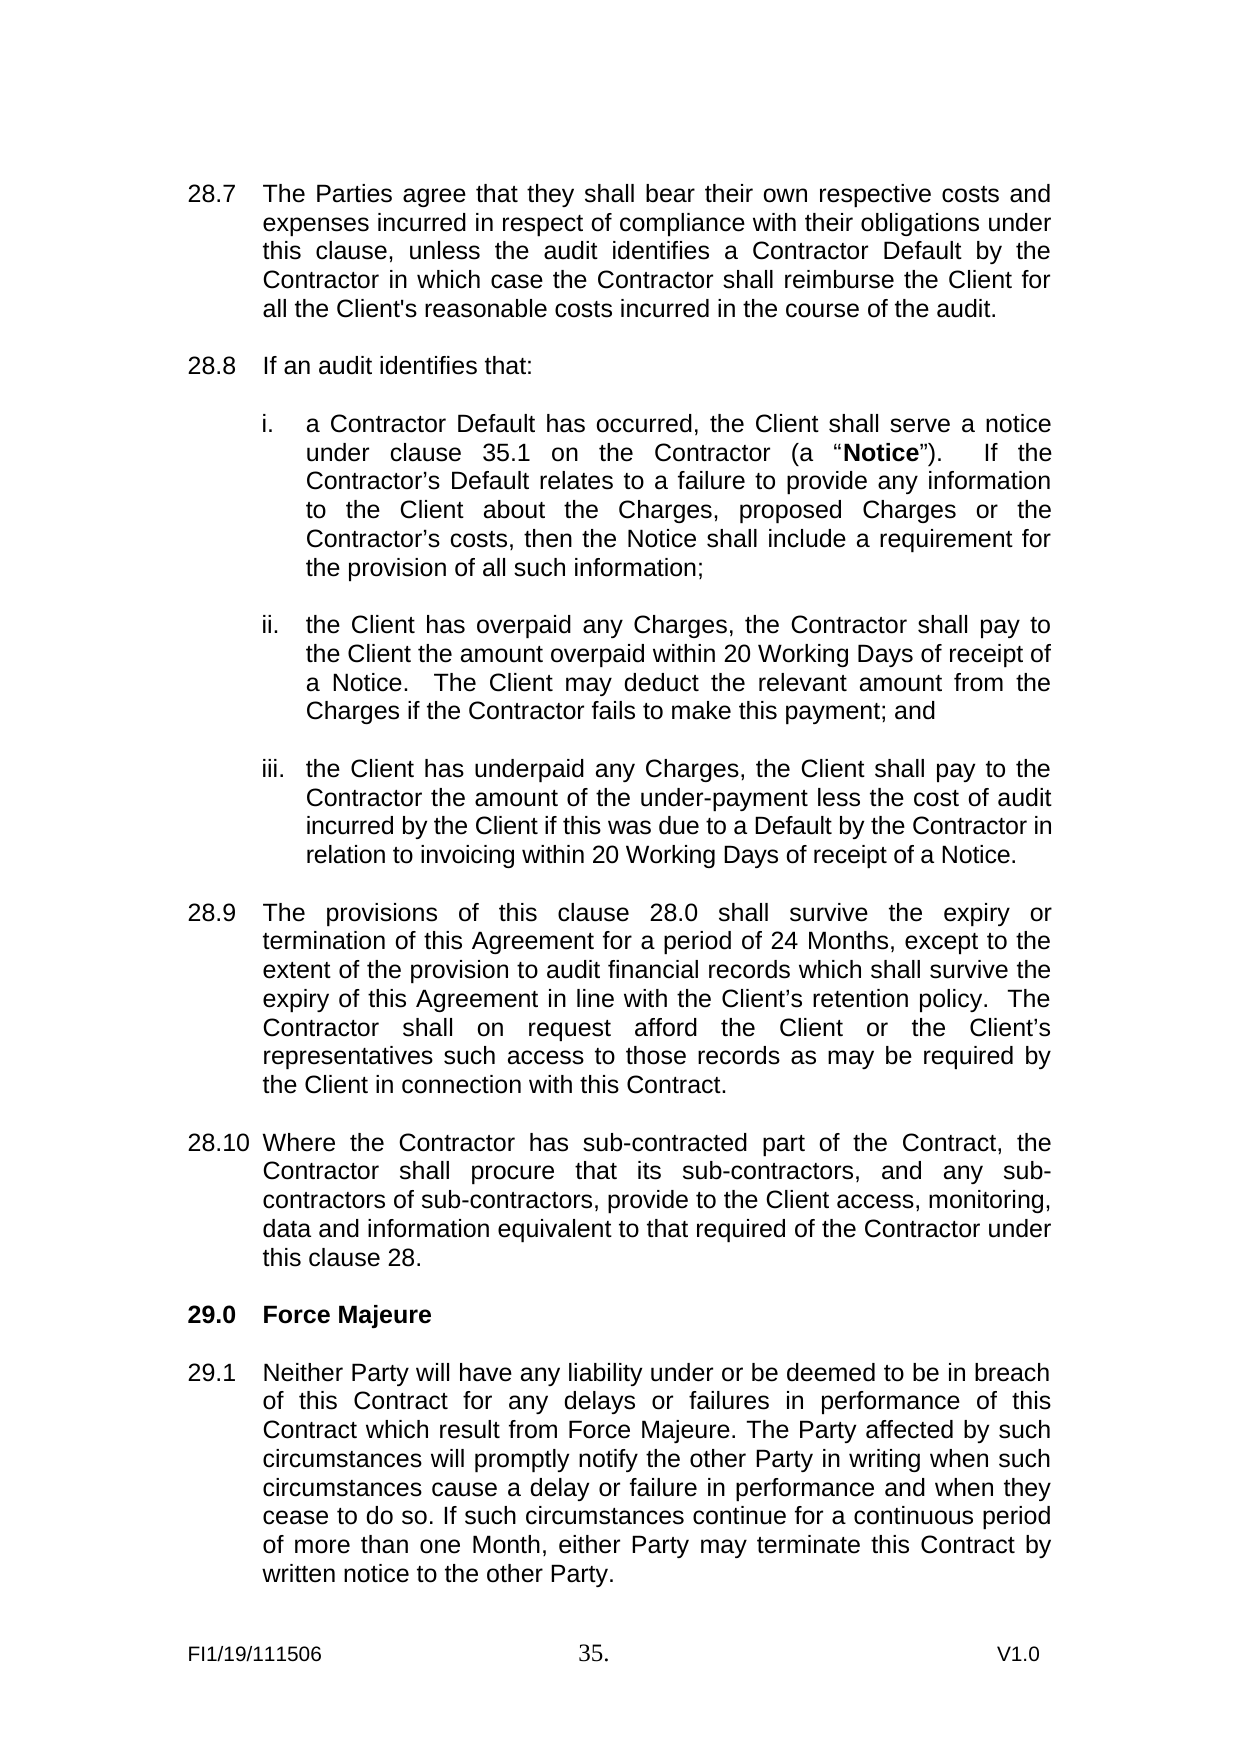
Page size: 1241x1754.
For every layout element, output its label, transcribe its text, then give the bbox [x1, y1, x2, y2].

text ii. the Client has overpaid any Charges, the Contractor shall pay to the Client the amount overpaid within 20 Working Days of receipt of a Notice. The Client may deduct the relevant amount from the Charges if the Contractor fails to make this payment; and [261, 610, 1053, 725]
text iii. the Client has underpaid any Charges, the Client shall pay to the Contractor the amount of the under-payment less the cost of audit incurred by the Client if this was due to a Default by the Contractor in relation to invoicing within 20 Working Days of receipt of a Notice. [261, 754, 1053, 869]
text 28.7 The Parties agree that they shall bear their own respective costs and expenses incurred in respect of compliance with their obligations under this clause, unless the audit identifies a Contractor Default by the Contractor in which case the Contractor shall reimburse the Client for all the Client's reasonable costs incurred in the course of the audit. [187, 179, 1053, 322]
text 29.0 Force Majeure [187, 1300, 1053, 1329]
text i. a Contractor Default has occurred, the Client shall serve a notice under clause 35.1 on the Contractor (a “Notice”). If the Contractor’s Default relates to a failure to provide any information to the Client about the Charges, proposed Charges or the Contractor’s costs, then the Notice shall include a requirement for the provision of all such information; [261, 409, 1053, 581]
text 28.10 Where the Contractor has sub-contracted part of the Contract, the Contractor shall procure that its sub-contractors, and any sub-contractors of sub-contractors, provide to the Client access, monitoring, data and information equivalent to that required of the Contractor under this clause 28. [187, 1127, 1053, 1271]
text 28.9 The provisions of this clause 28.0 shall survive the expiry or termination of this Agreement for a period of 24 Months, except to the extent of the provision to audit financial records which shall survive the expiry of this Agreement in line with the Client’s retention policy. The Contractor shall on request afford the Client or the Client’s representatives such access to those records as may be required by the Client in connection with this Contract. [187, 897, 1053, 1099]
text 28.8 If an audit identifies that: [187, 351, 1053, 380]
text 29.1 Neither Party will have any liability under or be deemed to be in breach of this Contract for any delays or failures in performance of this Contract which result from Force Majeure. The Party affected by such circumstances will promptly notify the other Party in writing when such circumstances cause a delay or failure in performance and when they cease to do so. If such circumstances continue for a continuous period of more than one Month, either Party may terminate this Contract by written notice to the other Party. [187, 1357, 1053, 1587]
